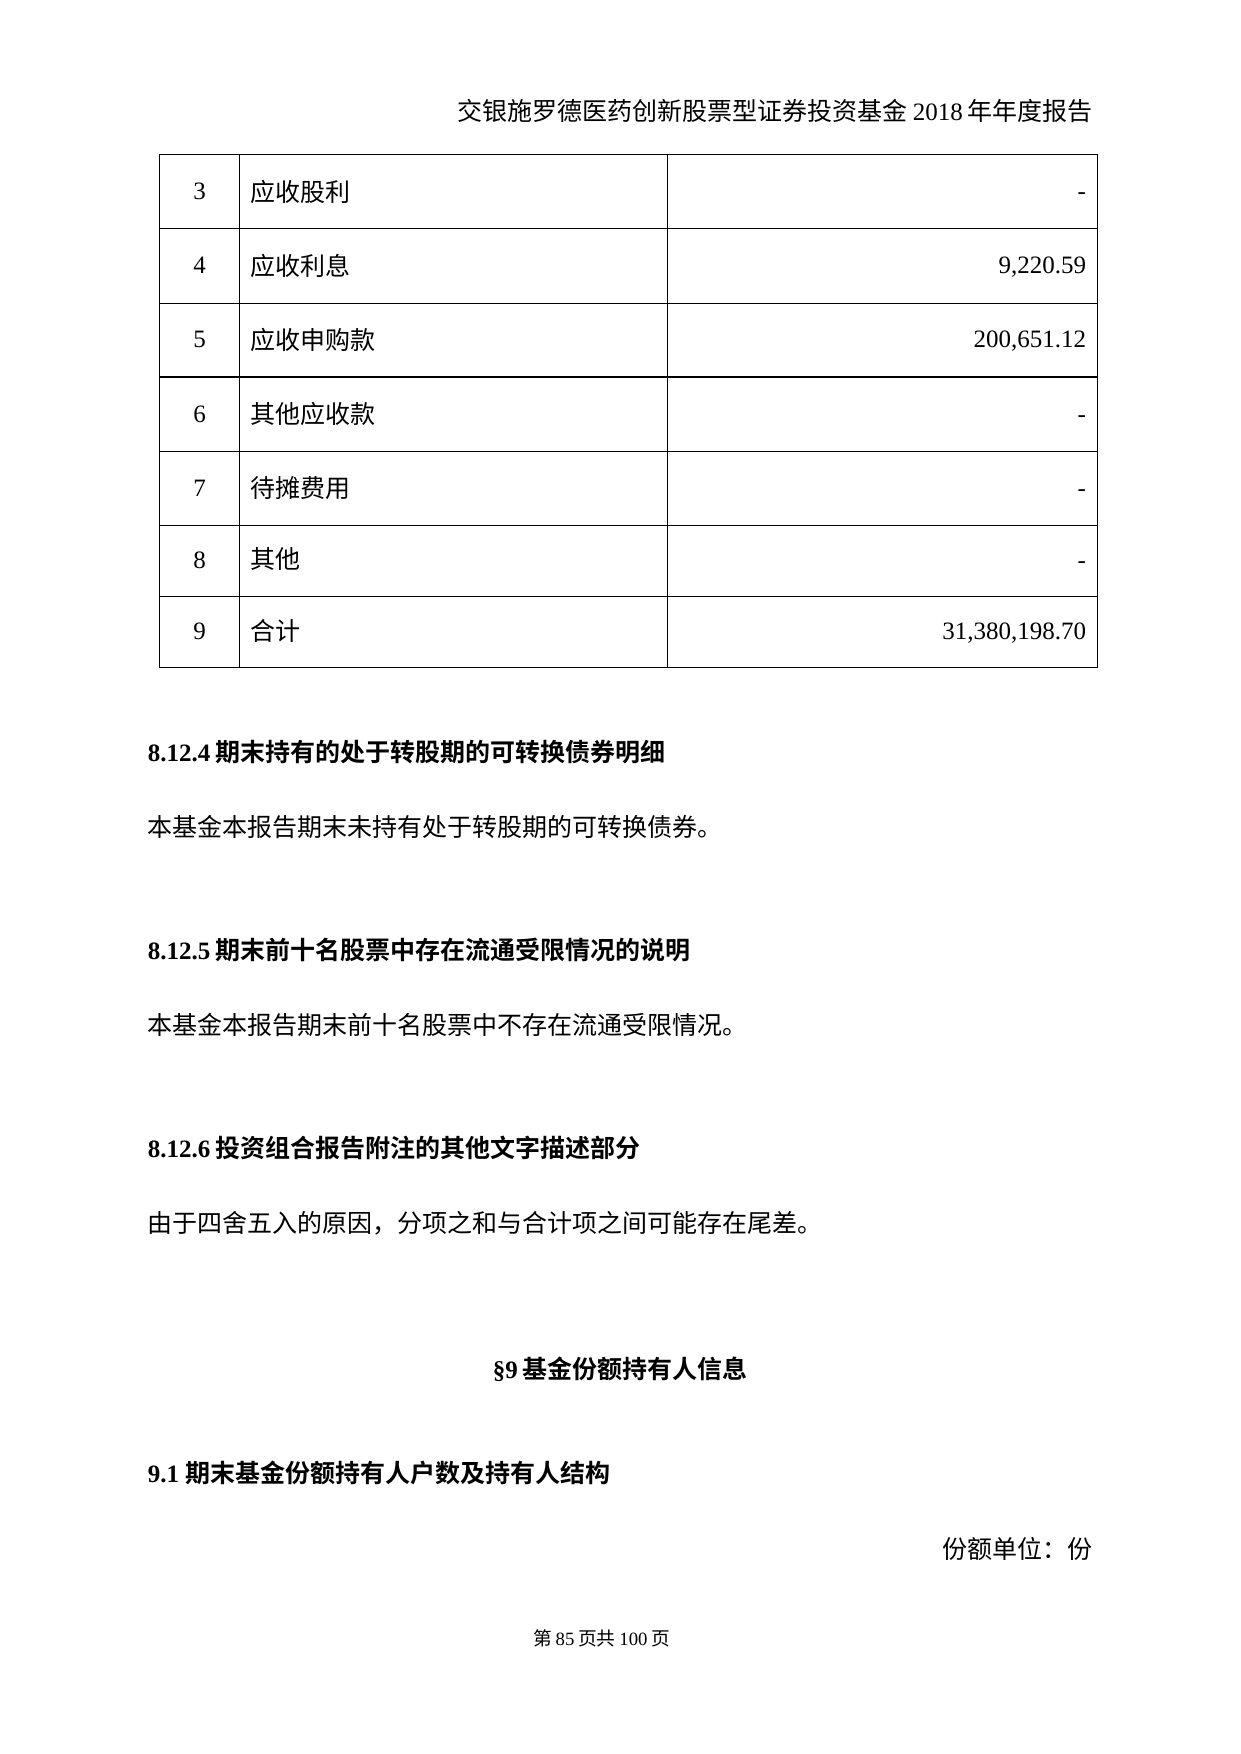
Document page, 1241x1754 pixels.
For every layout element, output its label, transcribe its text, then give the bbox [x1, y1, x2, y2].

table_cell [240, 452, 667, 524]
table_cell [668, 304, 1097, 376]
subtitle §9基金份额持有人信息 [148, 1335, 1092, 1400]
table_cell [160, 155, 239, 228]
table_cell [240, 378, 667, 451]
text 由于四舍五入的原因，分项之和与合计项之间可能存在尾差。 [148, 1189, 1092, 1254]
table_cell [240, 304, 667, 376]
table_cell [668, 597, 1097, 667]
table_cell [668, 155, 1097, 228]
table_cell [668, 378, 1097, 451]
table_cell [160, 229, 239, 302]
subtitle 8.12.4期末持有的处于转股期的可转换债券明细 [148, 718, 1092, 783]
subtitle 9.1 期末基金份额持有人户数及持有人结构 [148, 1439, 1092, 1504]
text 本基金本报告期末前十名股票中不存在流通受限情况。 [148, 991, 1092, 1056]
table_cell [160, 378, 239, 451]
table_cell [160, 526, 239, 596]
text 本基金本报告期末未持有处于转股期的可转换债券。 [148, 793, 1092, 858]
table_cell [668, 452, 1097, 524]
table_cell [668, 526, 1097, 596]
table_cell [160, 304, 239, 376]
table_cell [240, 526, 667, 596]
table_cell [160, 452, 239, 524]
subtitle 8.12.5期末前十名股票中存在流通受限情况的说明 [148, 916, 1092, 981]
text 份额单位：份 [149, 1515, 1092, 1580]
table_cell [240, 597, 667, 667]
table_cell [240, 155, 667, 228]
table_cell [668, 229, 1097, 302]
subtitle 8.12.6投资组合报告附注的其他文字描述部分 [148, 1114, 1092, 1179]
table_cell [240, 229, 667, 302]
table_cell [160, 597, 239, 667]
